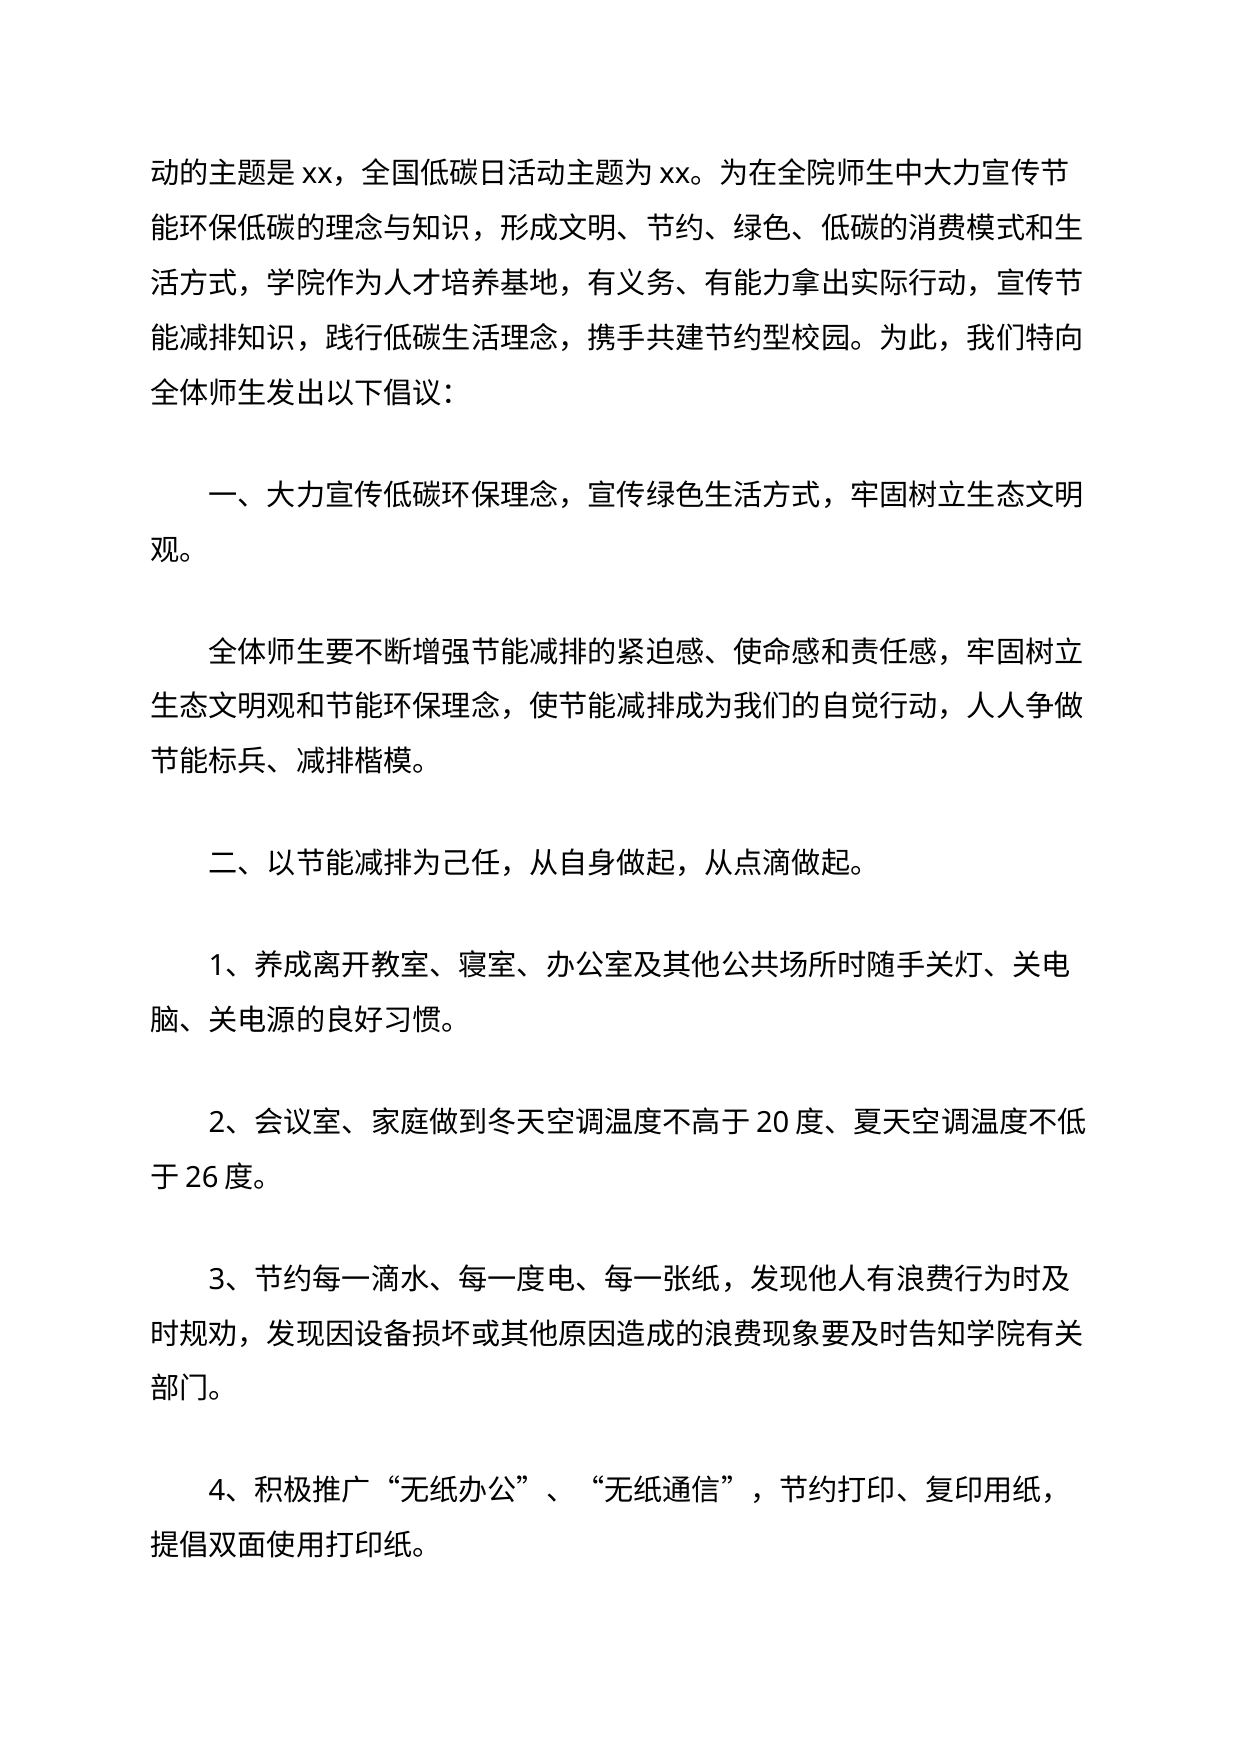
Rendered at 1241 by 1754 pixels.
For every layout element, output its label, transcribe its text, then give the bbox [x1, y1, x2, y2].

text 3、节约每一滴水、每一度电、每一张纸，发现他人有浪费行为时及时规劝，发现因设备损坏或其他原因造成的浪费现象要及时告知学院有关部门。 [150, 1255, 1090, 1407]
text 二、以节能减排为己任，从自身做起，从点滴做起。 [150, 840, 1090, 882]
text 一、大力宣传低碳环保理念，宣传绿色生活方式，牢固树立生态文明观。 [150, 471, 1090, 569]
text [150, 150, 1090, 412]
text 1、养成离开教室、寝室、办公室及其他公共场所时随手关灯、关电脑、关电源的良好习惯。 [150, 941, 1090, 1039]
text 4、积极推广“无纸办公”、“无纸通信”，节约打印、复印用纸，提倡双面使用打印纸。 [150, 1467, 1090, 1564]
text 2、会议室、家庭做到冬天空调温度不高于20度、夏天空调温度不低于26度。 [150, 1098, 1090, 1196]
text 全体师生要不断增强节能减排的紧迫感、使命感和责任感，牢固树立生态文明观和节能环保理念，使节能减排成为我们的自觉行动，人人争做节能标兵、减排楷模。 [150, 628, 1090, 780]
